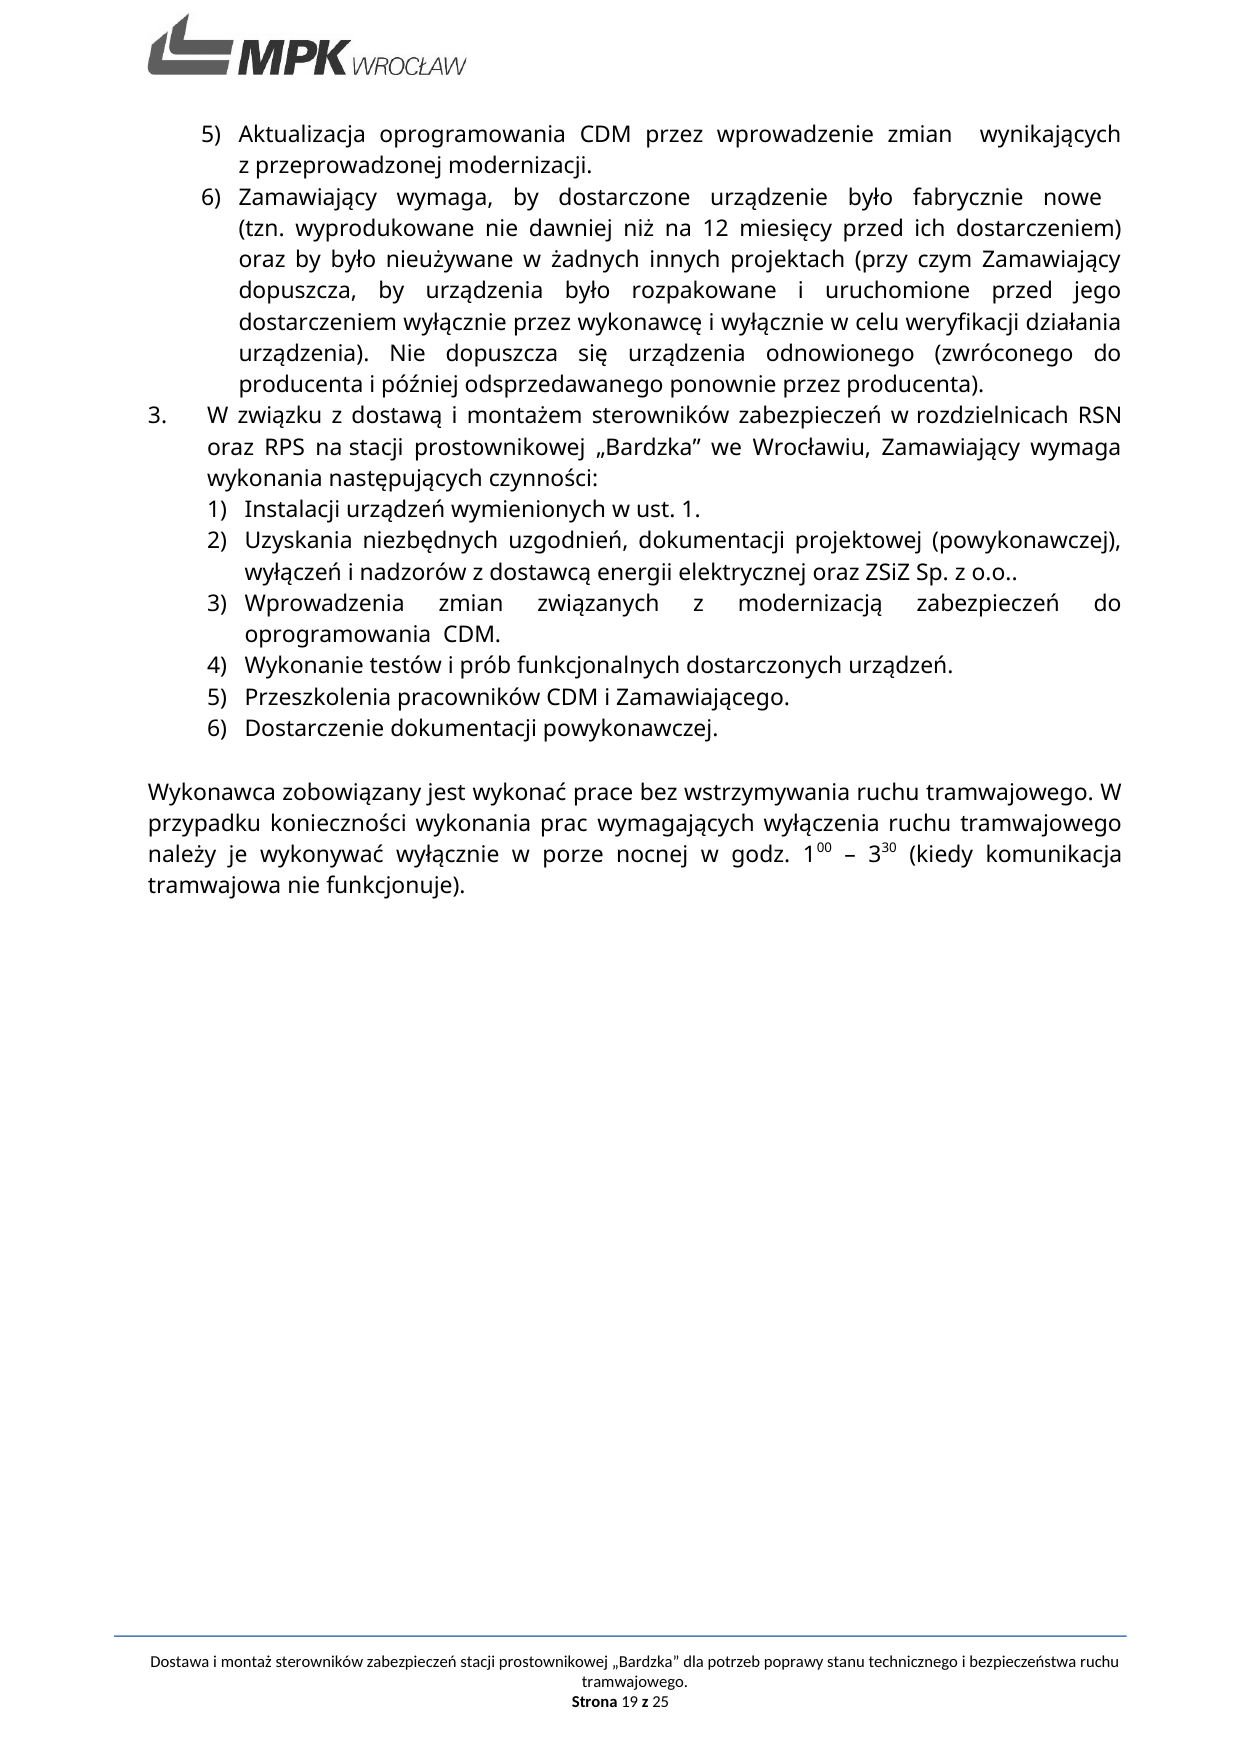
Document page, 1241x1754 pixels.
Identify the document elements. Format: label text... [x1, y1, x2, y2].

list Zamawiający wymaga, by dostarczone urządzenie było fabrycznie nowe (tzn. wyprodukowane nie dawniej niż na 12 miesięcy przed ich dostarczeniem) oraz by było nieużywane w żadnych innych projektach (przy czym Zamawiający dopuszcza, by urządzenia było rozpakowane i uruchomione przed jego dostarczeniem wyłącznie przez wykonawcę i wyłącznie w celu weryfikacji działania urządzenia). Nie dopuszcza się urządzenia odnowionego (zwróconego do producenta i później odsprzedawanego ponownie przez producenta). [201, 181, 1122, 399]
list Dostarczenie dokumentacji powykonawczej. [207, 712, 1122, 743]
list Przeszkolenia pracowników CDM i Zamawiającego. [207, 681, 1122, 712]
list Instalacji urządzeń wymienionych w ust. 1. [207, 493, 1122, 524]
text Wykonawca zobowiązany jest wykonać prace bez wstrzymywania ruchu tramwajowego. W przypadku konieczności wykonania prac wymagających wyłączenia ruchu tramwajowego należy je wykonywać wyłącznie w porze nocnej w godz. 100 – 330 (kiedy komunikacja tramwajowa nie funkcjonuje). [148, 776, 1122, 901]
text 3. W związku z dostawą i montażem sterowników zabezpieczeń w rozdzielnicach RSN oraz RPS na stacji prostownikowej „Bardzka” we Wrocławiu, Zamawiający wymaga wykonania następujących czynności: [148, 399, 1122, 493]
list Aktualizacja oprogramowania CDM przez wprowadzenie zmian wynikających z przeprowadzonej modernizacji. [201, 118, 1122, 181]
list Wprowadzenia zmian związanych z modernizacją zabezpieczeń do oprogramowania CDM. [207, 587, 1122, 649]
list Uzyskania niezbędnych uzgodnień, dokumentacji projektowej (powykonawczej), wyłączeń i nadzorów z dostawcą energii elektrycznej oraz ZSiZ Sp. z o.o.. [207, 524, 1122, 587]
list Wykonanie testów i prób funkcjonalnych dostarczonych urządzeń. [207, 649, 1122, 681]
